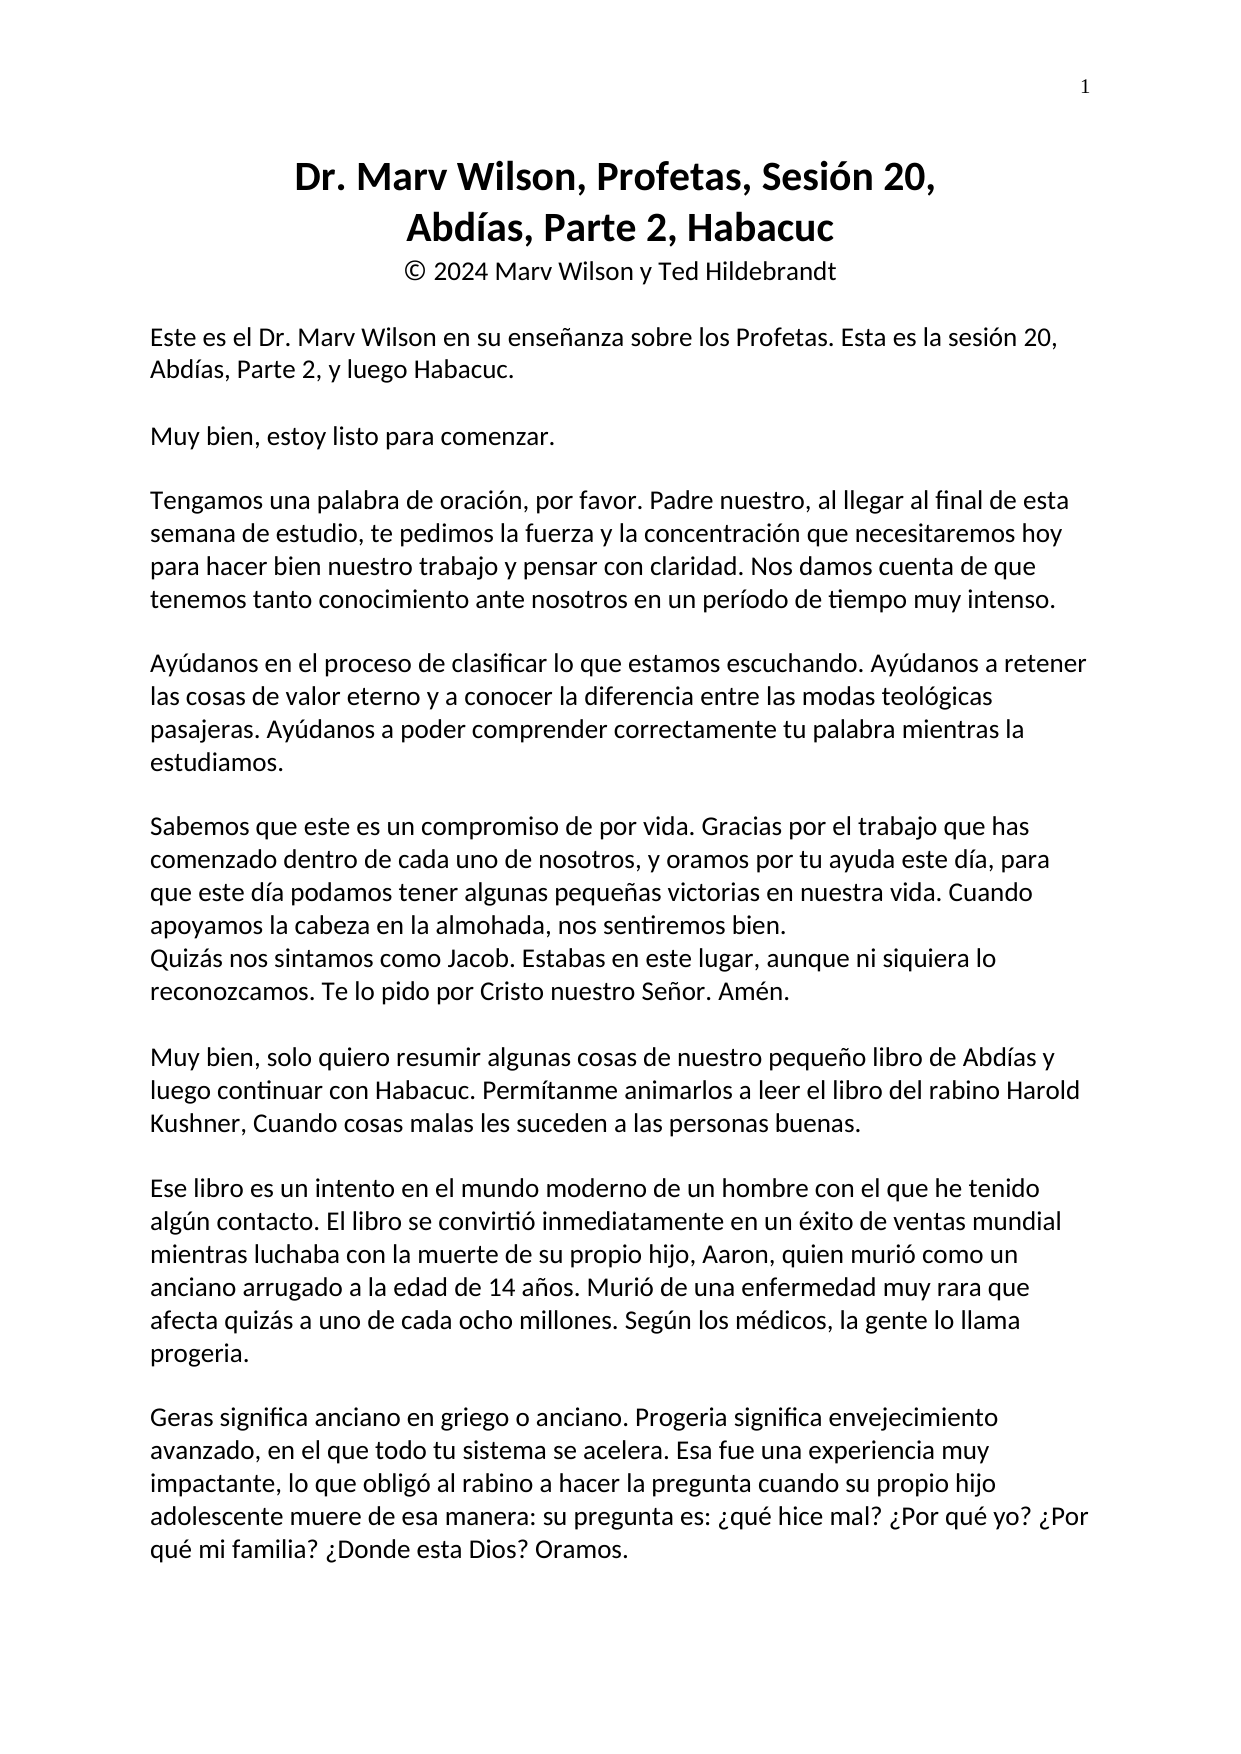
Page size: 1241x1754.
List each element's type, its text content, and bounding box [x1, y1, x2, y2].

text Ese libro es un intento en el mundo moderno de un hombre con el que he tenido algún contacto. El libro se convirtió inmediatamente en un éxito de ventas mundial mientras luchaba con la muerte de su propio hijo, Aaron, quien murió como un anciano arrugado a la edad de 14 años. Murió de una enfermedad muy rara que afecta quizás a uno de cada ocho millones. Según los médicos, la gente lo llama progeria. [150, 1171, 1090, 1369]
text Este es el Dr. Marv Wilson en su enseñanza sobre los Profetas. Esta es la sesión 20, Abdías, Parte 2, y luego Habacuc. Muy bien, estoy listo para comenzar. [150, 320, 1090, 452]
text Sabemos que este es un compromiso de por vida. Gracias por el trabajo que has comenzado dentro de cada uno de nosotros, y oramos por tu ayuda este día, para que este día podamos tener algunas pequeñas victorias en nuestra vida. Cuando apoyamos la cabeza en la almohada, nos sentiremos bien. [150, 809, 1090, 941]
text Quizás nos sintamos como Jacob. Estabas en este lugar, aunque ni siquiera lo reconozcamos. Te lo pido por Cristo nuestro Señor. Amén. Muy bien, solo quiero resumir algunas cosas de nuestro pequeño libro de Abdías y luego continuar con Habacuc. Permítanme animarlos a leer el libro del rabino Harold Kushner, Cuando cosas malas les suceden a las personas buenas. [150, 941, 1090, 1139]
text © 2024 Marv Wilson y Ted Hildebrandt [150, 252, 1090, 288]
text Dr. Marv Wilson, Profetas, Sesión 20, Abdías, Parte 2, Habacuc [150, 150, 1090, 252]
text Tengamos una palabra de oración, por favor. Padre nuestro, al llegar al final de esta semana de estudio, te pedimos la fuerza y la concentración que necesitaremos hoy para hacer bien nuestro trabajo y pensar con claridad. Nos damos cuenta de que tenemos tanto conocimiento ante nosotros en un período de tiempo muy intenso. [150, 483, 1090, 615]
text Geras significa anciano en griego o anciano. Progeria significa envejecimiento avanzado, en el que todo tu sistema se acelera. Esa fue una experiencia muy impactante, lo que obligó al rabino a hacer la pregunta cuando su propio hijo adolescente muere de esa manera: su pregunta es: ¿qué hice mal? ¿Por qué yo? ¿Por qué mi familia? ¿Donde esta Dios? Oramos. [150, 1400, 1090, 1565]
text Ayúdanos en el proceso de clasificar lo que estamos escuchando. Ayúdanos a retener las cosas de valor eterno y a conocer la diferencia entre las modas teológicas pasajeras. Ayúdanos a poder comprender correctamente tu palabra mientras la estudiamos. [150, 646, 1090, 778]
